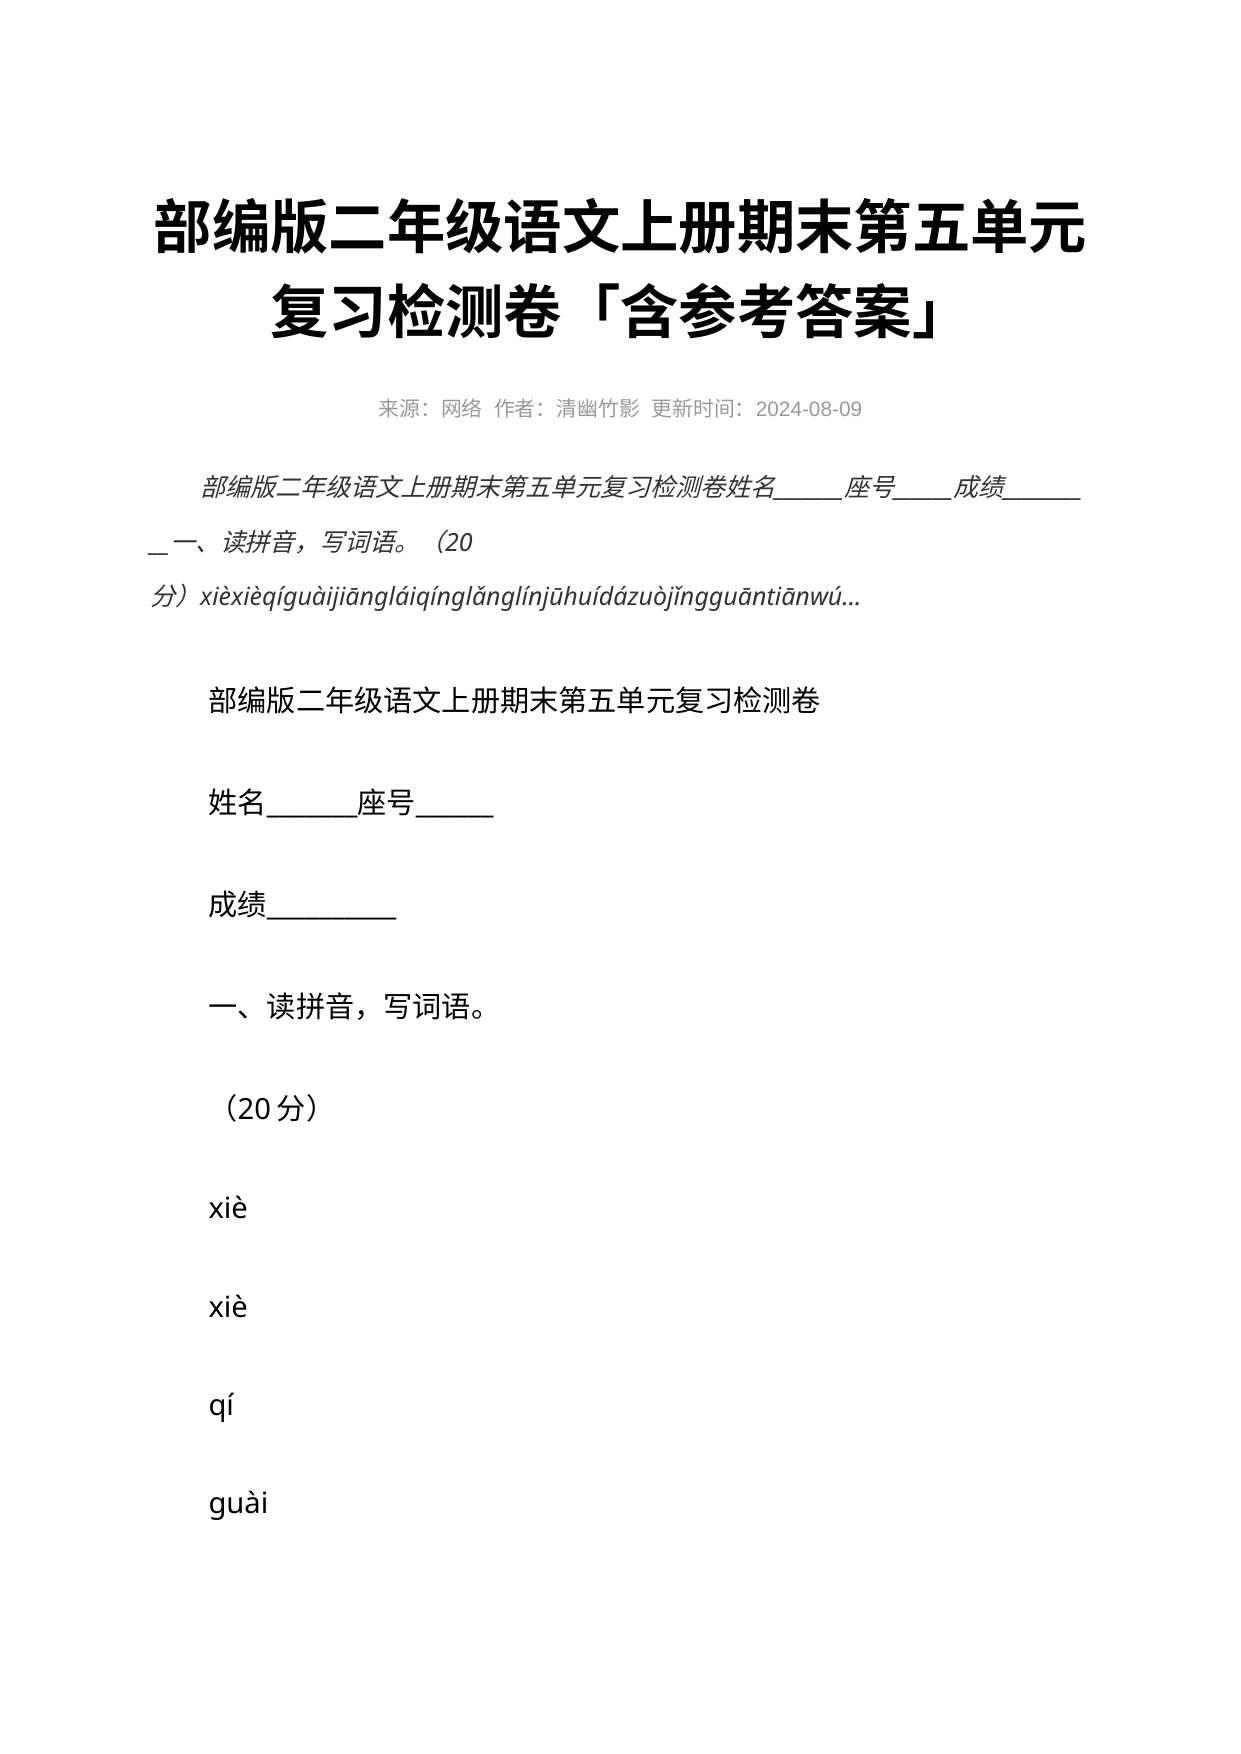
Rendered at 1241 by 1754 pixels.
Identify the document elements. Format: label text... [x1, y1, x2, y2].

text 姓名_______座号______ [150, 780, 1090, 822]
text 一、读拼音，写词语。 [150, 984, 1090, 1026]
text xiè [150, 1286, 1090, 1326]
text xiè [150, 1187, 1090, 1227]
text 部编版二年级语文上册期末第五单元复习检测卷姓名_______座号______成绩__________一、读拼音，写词语。（20分）xièxièqíɡuàijiānɡláiqínɡlǎnɡlínjūhuídázuòjǐnɡɡuāntiānwú... [150, 468, 1090, 613]
text （20分） [150, 1085, 1090, 1128]
text ɡuài [150, 1483, 1090, 1522]
text qí [150, 1384, 1090, 1424]
text 部编版二年级语文上册期末第五单元复习检测卷 [150, 678, 1090, 720]
text 成绩__________ [150, 882, 1090, 924]
text 来源：网络 作者：清幽竹影 更新时间：2024-08-09 [150, 397, 1090, 421]
subtitle 部编版二年级语文上册期末第五单元复习检测卷「含参考答案」 [150, 181, 1090, 350]
